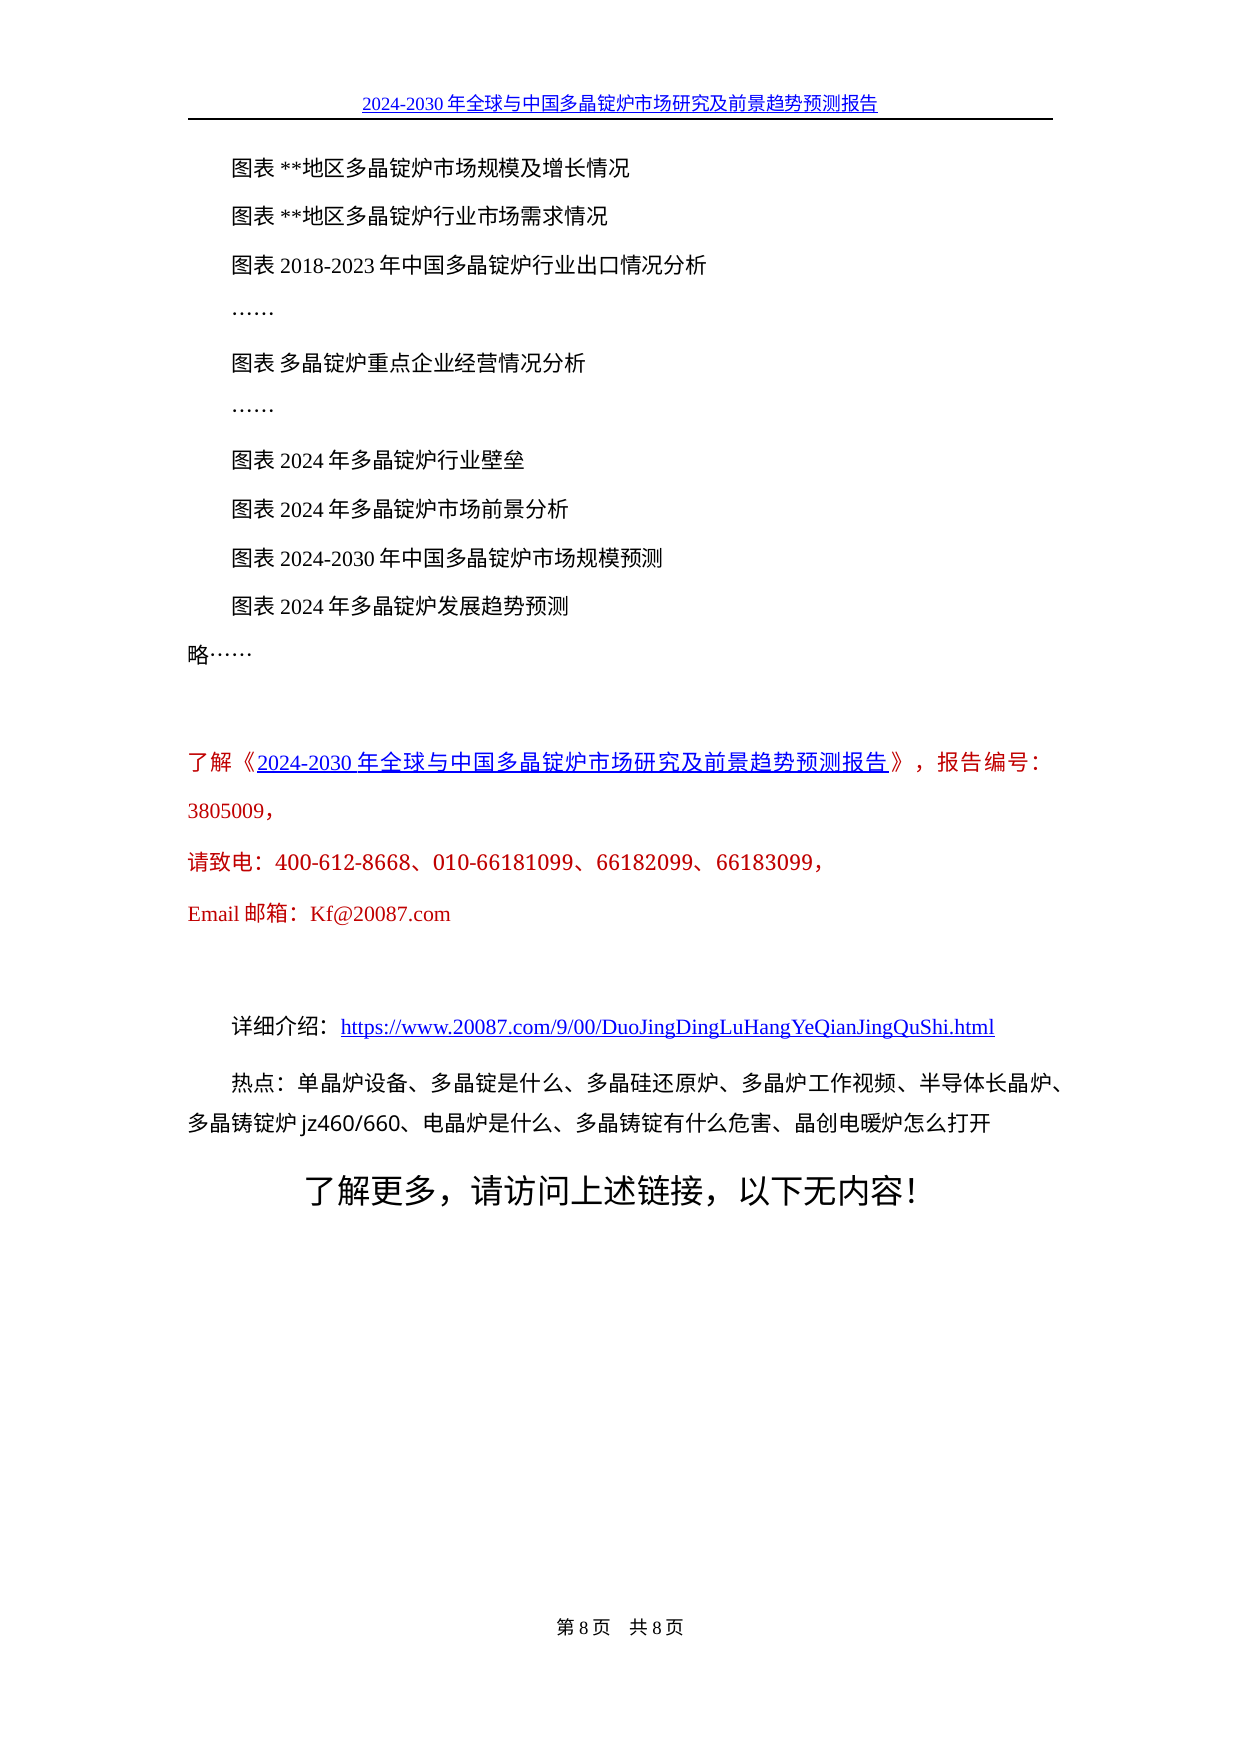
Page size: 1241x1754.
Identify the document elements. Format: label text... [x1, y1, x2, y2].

text Email邮箱：Kf@20087.com [187, 896, 1053, 928]
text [187, 150, 1053, 670]
text 了解《2024-2030年全球与中国多晶锭炉市场研究及前景趋势预测报告》，报告编号：3805009， [187, 744, 1053, 825]
title 了解更多，请访问上述链接，以下无内容！ [187, 1156, 1053, 1221]
text 请致电：400-612-8668、010-66181099、66182099、66183099， [187, 844, 1053, 877]
text 详细介绍：https://www.20087.com/9/00/DuoJingDingLuHangYeQianJingQuShi.html [187, 1009, 1053, 1041]
text 热点：单晶炉设备、多晶锭是什么、多晶硅还原炉、多晶炉工作视频、半导体长晶炉、多晶铸锭炉jz460/660、电晶炉是什么、多晶铸锭有什么危害、晶创电暖炉怎么打开 [187, 1066, 1053, 1139]
